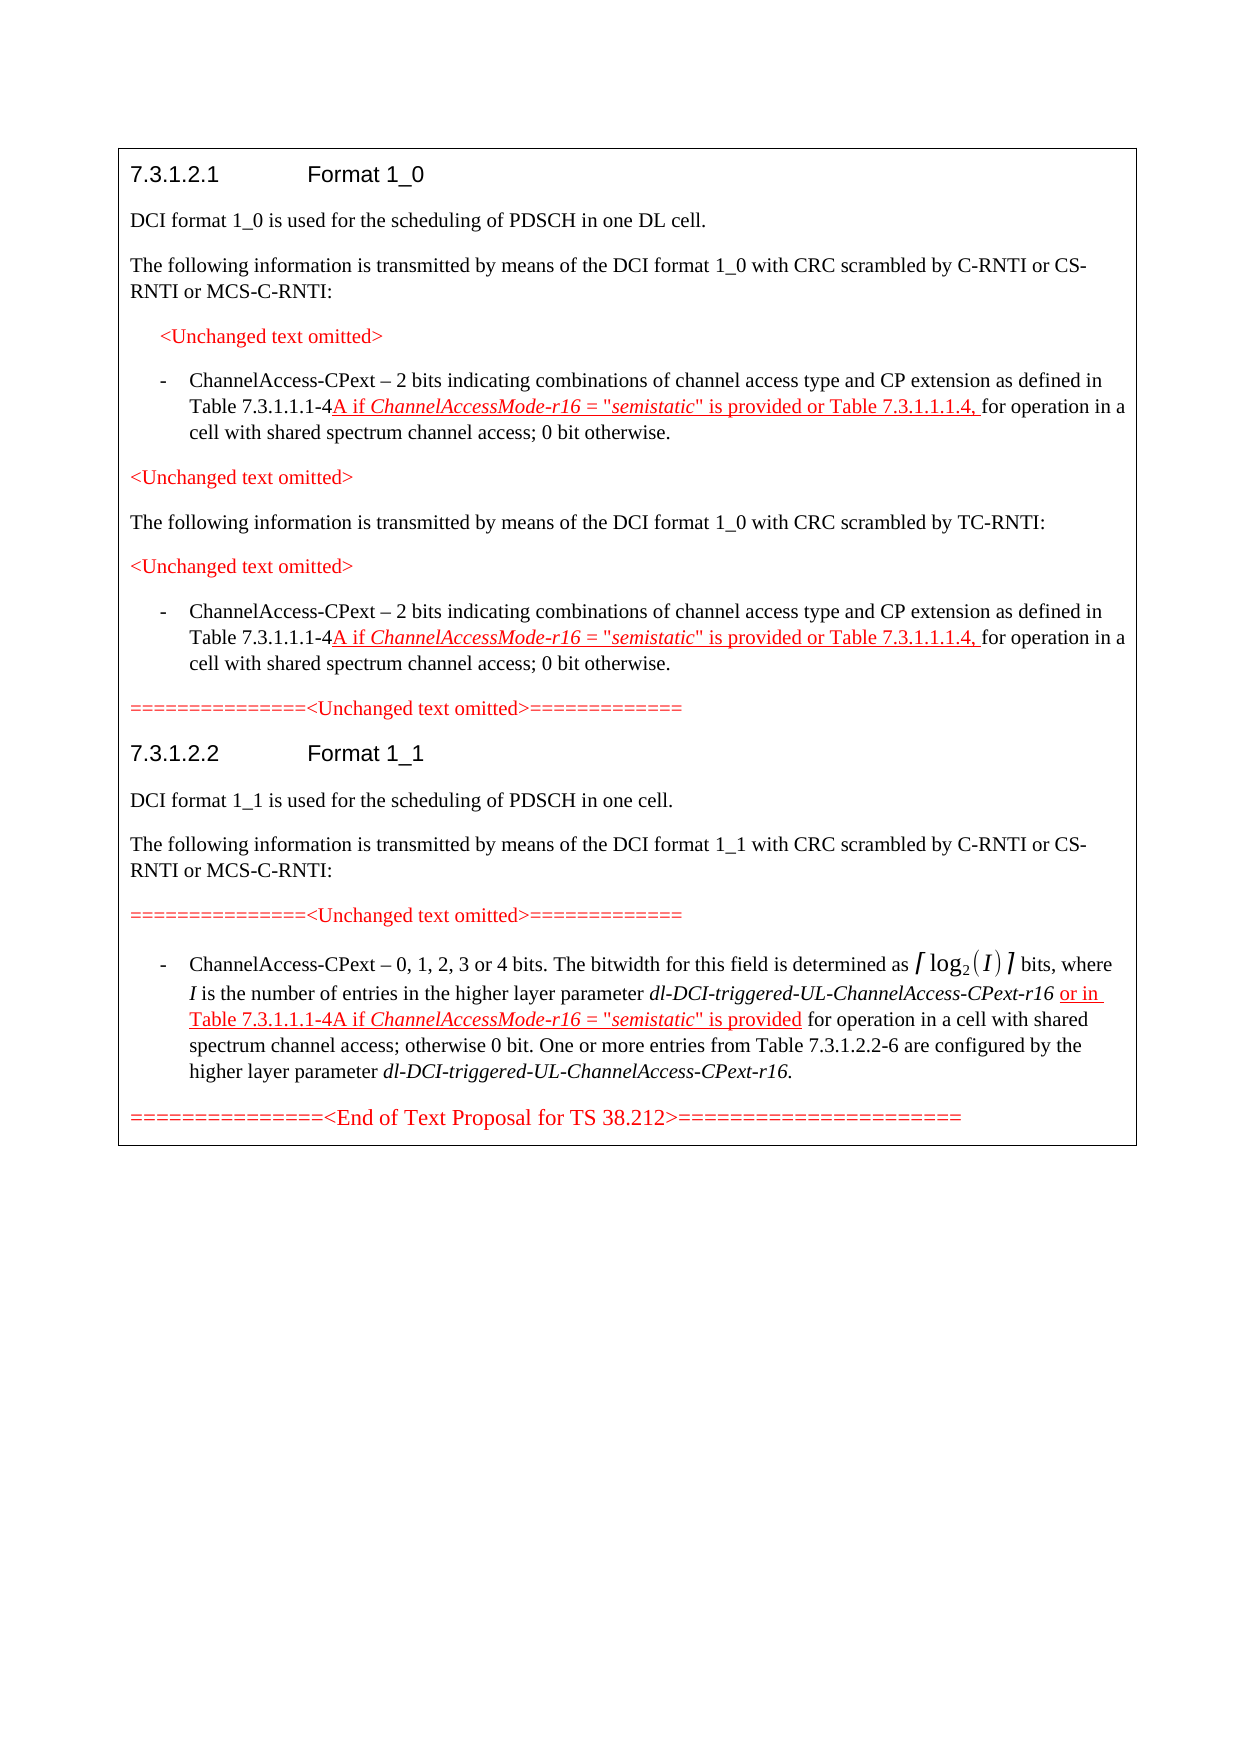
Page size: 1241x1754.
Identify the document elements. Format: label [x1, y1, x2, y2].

table_header [119, 149, 1136, 1144]
